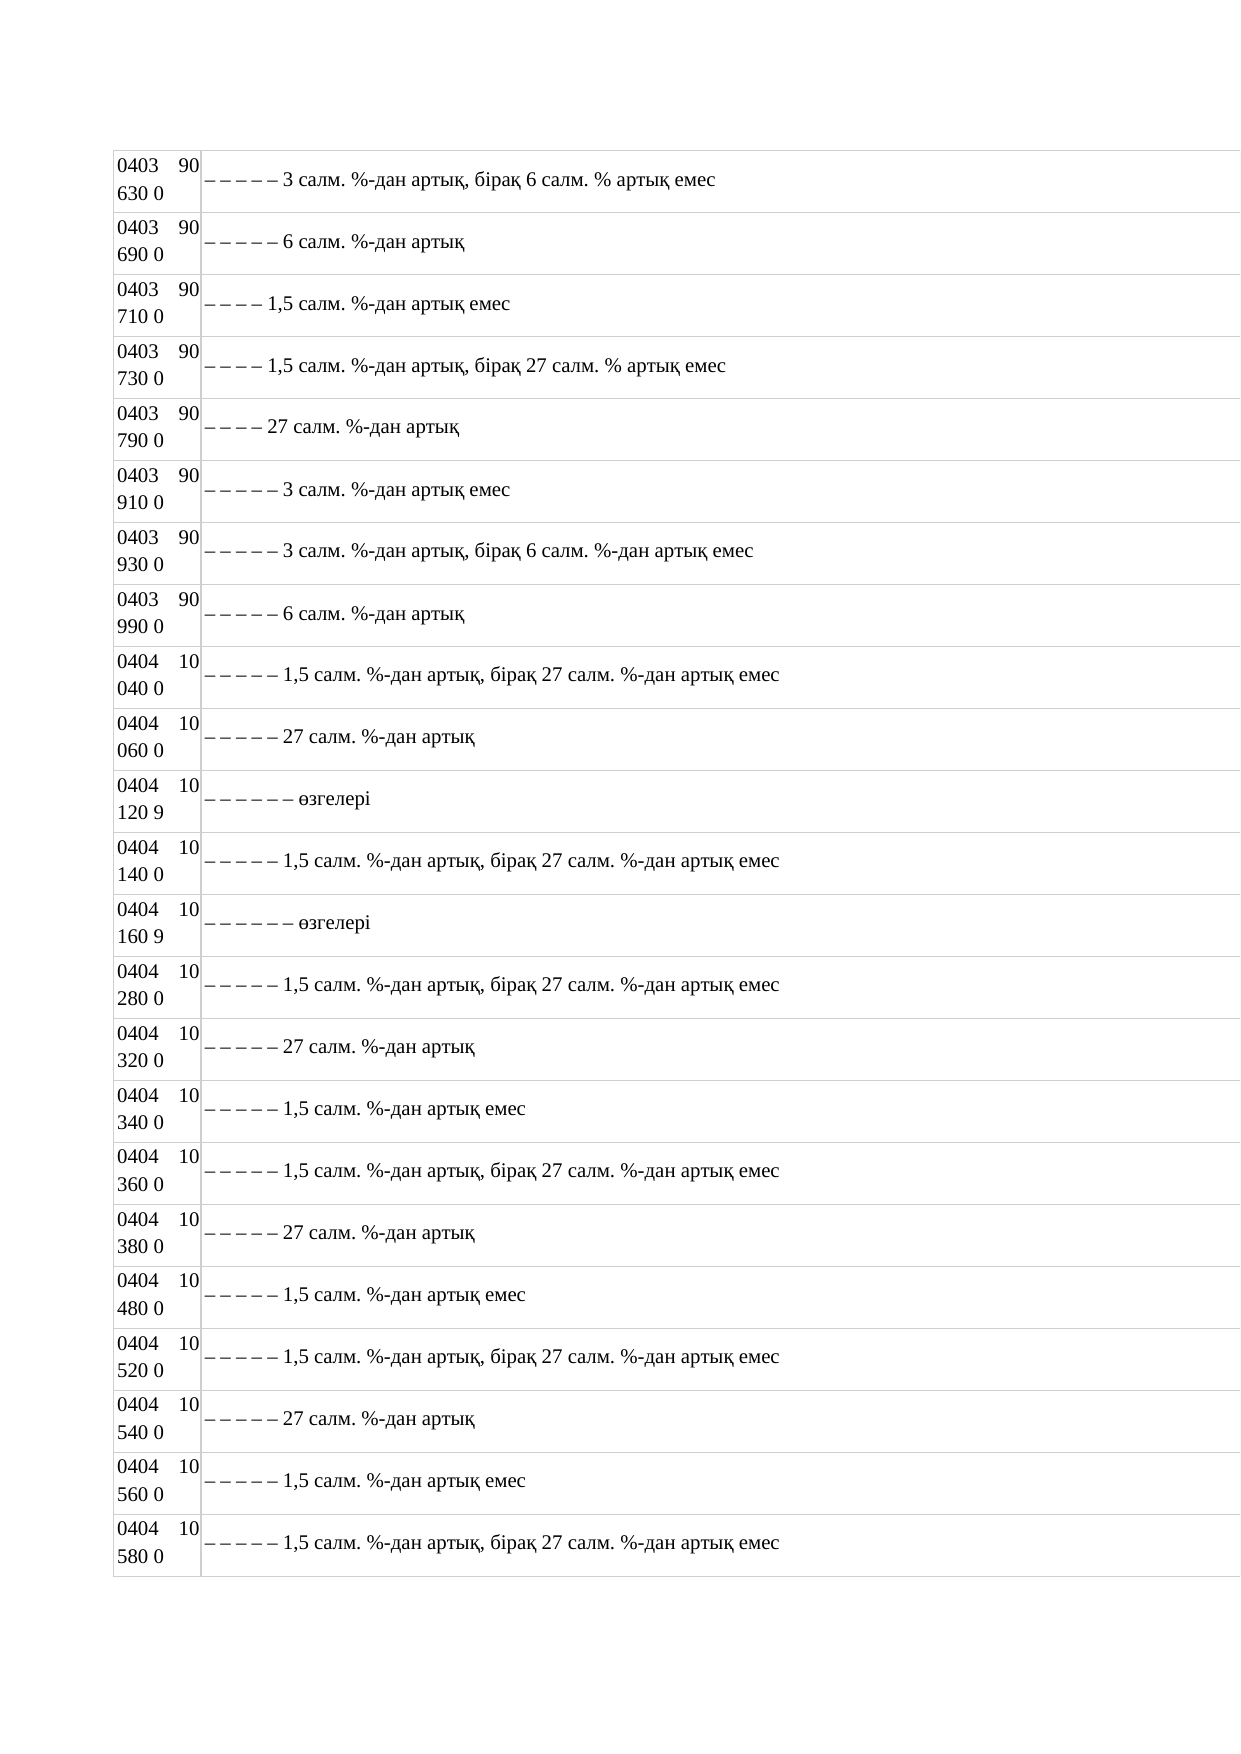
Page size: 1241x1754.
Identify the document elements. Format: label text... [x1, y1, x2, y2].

table_cell 0403 90 730 0 [114, 337, 200, 398]
table_cell – – – – – 27 салм. %-дан артық [202, 1019, 1240, 1080]
table_cell – – – – – – өзгелері [202, 895, 1240, 956]
table_cell 0403 90 790 0 [114, 399, 200, 460]
table_cell – – – – – 1,5 салм. %-дан артық, бірақ 27 салм. %-дан артық емес [202, 957, 1240, 1018]
table_cell – – – – – 6 салм. %-дан артық [202, 213, 1240, 274]
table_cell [202, 1515, 1240, 1576]
table_cell 0404 10 480 0 [114, 1267, 200, 1328]
table_cell – – – – – 27 салм. %-дан артық [202, 1205, 1240, 1266]
table_cell – – – – – 1,5 салм. %-дан артық, бірақ 27 салм. %-дан артық емес [202, 1143, 1240, 1204]
table_cell – – – – 27 салм. %-дан артық [202, 399, 1240, 460]
table_cell 0403 90 710 0 [114, 275, 200, 336]
table_cell 0403 90 630 0 [114, 151, 200, 212]
table_cell 0404 10 360 0 [114, 1143, 200, 1204]
table_cell 0404 10 120 9 [114, 771, 200, 832]
table_cell 0404 10 320 0 [114, 1019, 200, 1080]
table_cell 0403 90 930 0 [114, 523, 200, 584]
table_cell – – – – – – өзгелері [202, 771, 1240, 832]
table_cell – – – – – 3 салм. %-дан артық, бірақ 6 салм. % артық емес [202, 151, 1240, 212]
table_cell 0404 10 160 9 [114, 895, 200, 956]
table_cell – – – – – 6 салм. %-дан артық [202, 585, 1240, 646]
table_cell – – – – – 3 салм. %-дан артық емес [202, 461, 1240, 522]
table_cell – – – – – 1,5 салм. %-дан артық емес [202, 1453, 1240, 1513]
table_cell – – – – – 1,5 салм. %-дан артық, бірақ 27 салм. %-дан артық емес [202, 1329, 1240, 1389]
table_cell 0404 10 580 0 [114, 1515, 200, 1576]
table_cell – – – – 1,5 салм. %-дан артық, бірақ 27 салм. % артық емес [202, 337, 1240, 398]
table_cell – – – – – 1,5 салм. %-дан артық, бірақ 27 салм. %-дан артық емес [202, 833, 1240, 894]
table_cell – – – – – 1,5 салм. %-дан артық емес [202, 1081, 1240, 1142]
table_cell – – – – – 1,5 салм. %-дан артық, бірақ 27 салм. %-дан артық емес [202, 647, 1240, 708]
table_cell 0403 90 690 0 [114, 213, 200, 274]
table_cell 0404 10 560 0 [114, 1453, 200, 1513]
table_cell 0404 10 380 0 [114, 1205, 200, 1266]
table_cell – – – – 1,5 салм. %-дан артық емес [202, 275, 1240, 336]
table_cell 0404 10 140 0 [114, 833, 200, 894]
table_cell – – – – – 27 салм. %-дан артық [202, 1391, 1240, 1452]
table_cell – – – – – 1,5 салм. %-дан артық емес [202, 1267, 1240, 1328]
table_cell 0404 10 040 0 [114, 647, 200, 708]
table_cell 0404 10 340 0 [114, 1081, 200, 1142]
table_cell 0404 10 280 0 [114, 957, 200, 1018]
table_cell 0404 10 060 0 [114, 709, 200, 770]
table_cell 0404 10 520 0 [114, 1329, 200, 1389]
table_cell – – – – – 3 салм. %-дан артық, бірақ 6 салм. %-дан артық емес [202, 523, 1240, 584]
table_cell 0403 90 990 0 [114, 585, 200, 646]
table_cell 0403 90 910 0 [114, 461, 200, 522]
table_cell – – – – – 27 салм. %-дан артық [202, 709, 1240, 770]
table_cell 0404 10 540 0 [114, 1391, 200, 1452]
